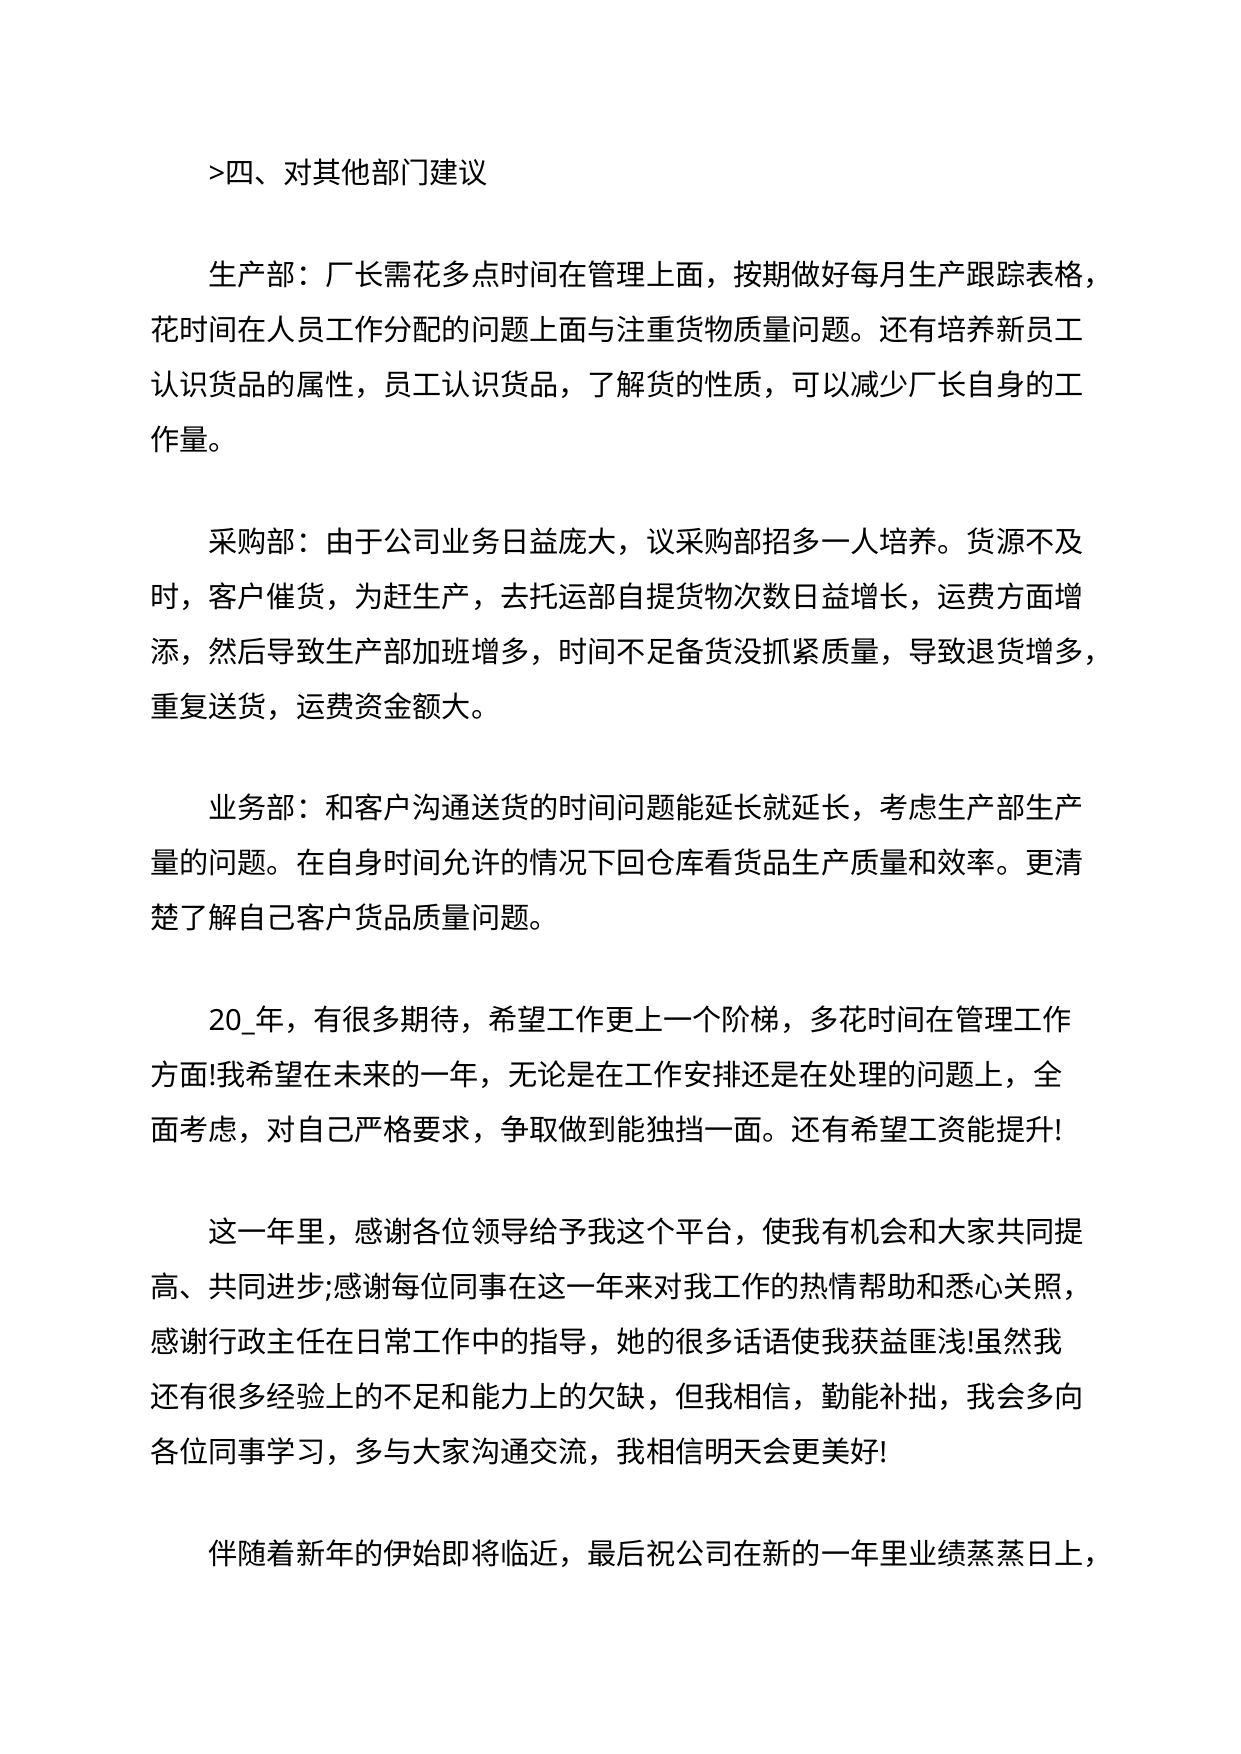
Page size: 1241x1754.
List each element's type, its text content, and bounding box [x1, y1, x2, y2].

text 20_年，有很多期待，希望工作更上一个阶梯，多花时间在管理工作方面!我希望在未来的一年，无论是在工作安排还是在处理的问题上，全面考虑，对自己严格要求，争取做到能独挡一面。还有希望工资能提升! [150, 996, 1090, 1149]
text 这一年里，感谢各位领导给予我这个平台，使我有机会和大家共同提高、共同进步;感谢每位同事在这一年来对我工作的热情帮助和悉心关照，感谢行政主任在日常工作中的指导，她的很多话语使我获益匪浅!虽然我还有很多经验上的不足和能力上的欠缺，但我相信，勤能补拙，我会多向各位同事学习，多与大家沟通交流，我相信明天会更美好! [150, 1208, 1090, 1471]
text >四、对其他部门建议 [150, 150, 1090, 192]
text 业务部：和客户沟通送货的时间问题能延长就延长，考虑生产部生产量的问题。在自身时间允许的情况下回仓库看货品生产质量和效率。更清楚了解自己客户货品质量问题。 [150, 785, 1090, 937]
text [150, 1530, 1090, 1572]
text 采购部：由于公司业务日益庞大，议采购部招多一人培养。货源不及时，客户催货，为赶生产，去托运部自提货物次数日益增长，运费方面增添，然后导致生产部加班增多，时间不足备货没抓紧质量，导致退货增多，重复送货，运费资金额大。 [150, 518, 1090, 725]
text 生产部：厂长需花多点时间在管理上面，按期做好每月生产跟踪表格，花时间在人员工作分配的问题上面与注重货物质量问题。还有培养新员工认识货品的属性，员工认识货品，了解货的性质，可以减少厂长自身的工作量。 [150, 252, 1090, 459]
